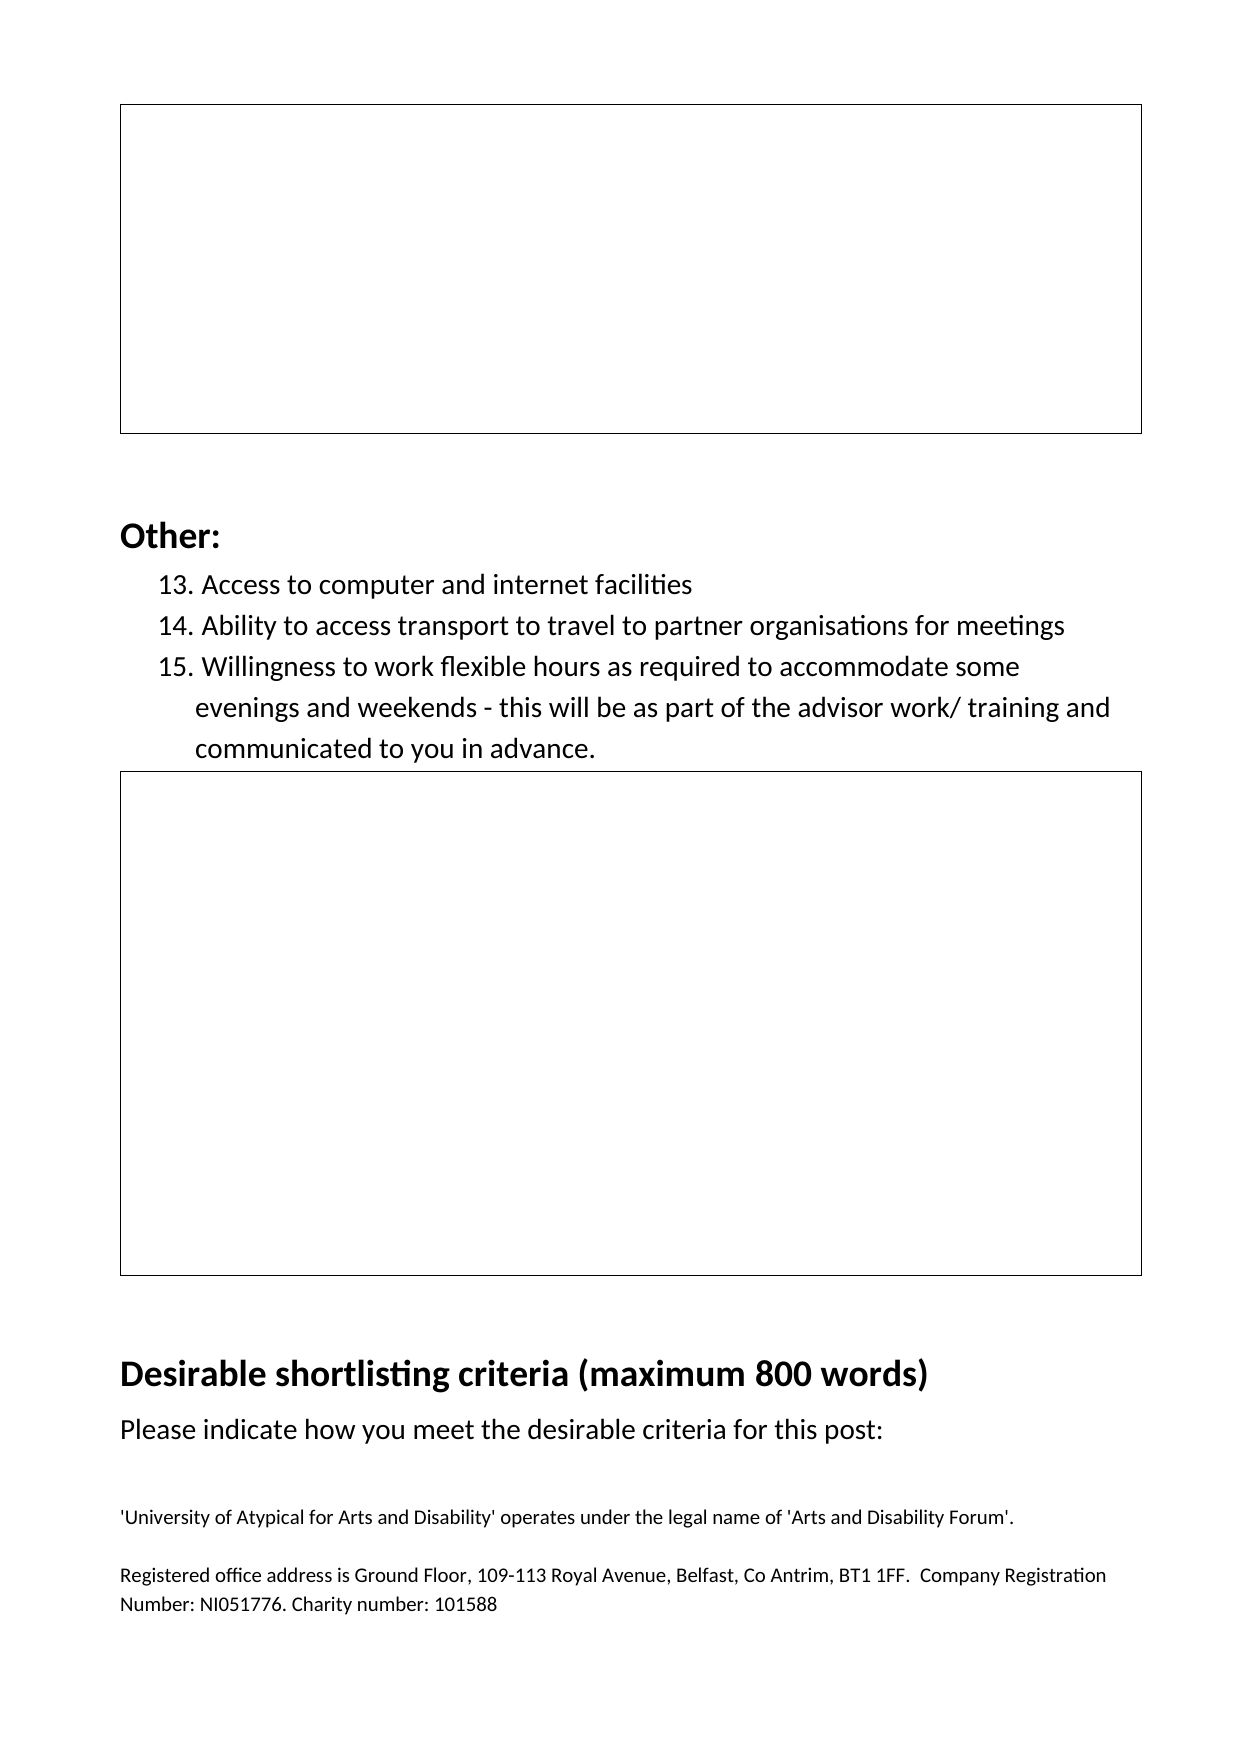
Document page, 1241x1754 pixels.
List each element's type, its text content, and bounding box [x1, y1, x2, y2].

list Ability to access transport to travel to partner organisations for meetings [157, 607, 1120, 643]
subtitle Desirable shortlisting criteria (maximum 800 words) [120, 1350, 1120, 1396]
table_header [121, 772, 1141, 1275]
text Please indicate how you meet the desirable criteria for this post: [120, 1411, 1120, 1446]
subtitle Other: [120, 512, 1120, 558]
list Access to computer and internet facilities [157, 566, 1120, 602]
list Willingness to work flexible hours as required to accommodate some evenings and weekends - this will be as part of the advisor work/ training and communicated to you in advance. [157, 648, 1120, 766]
